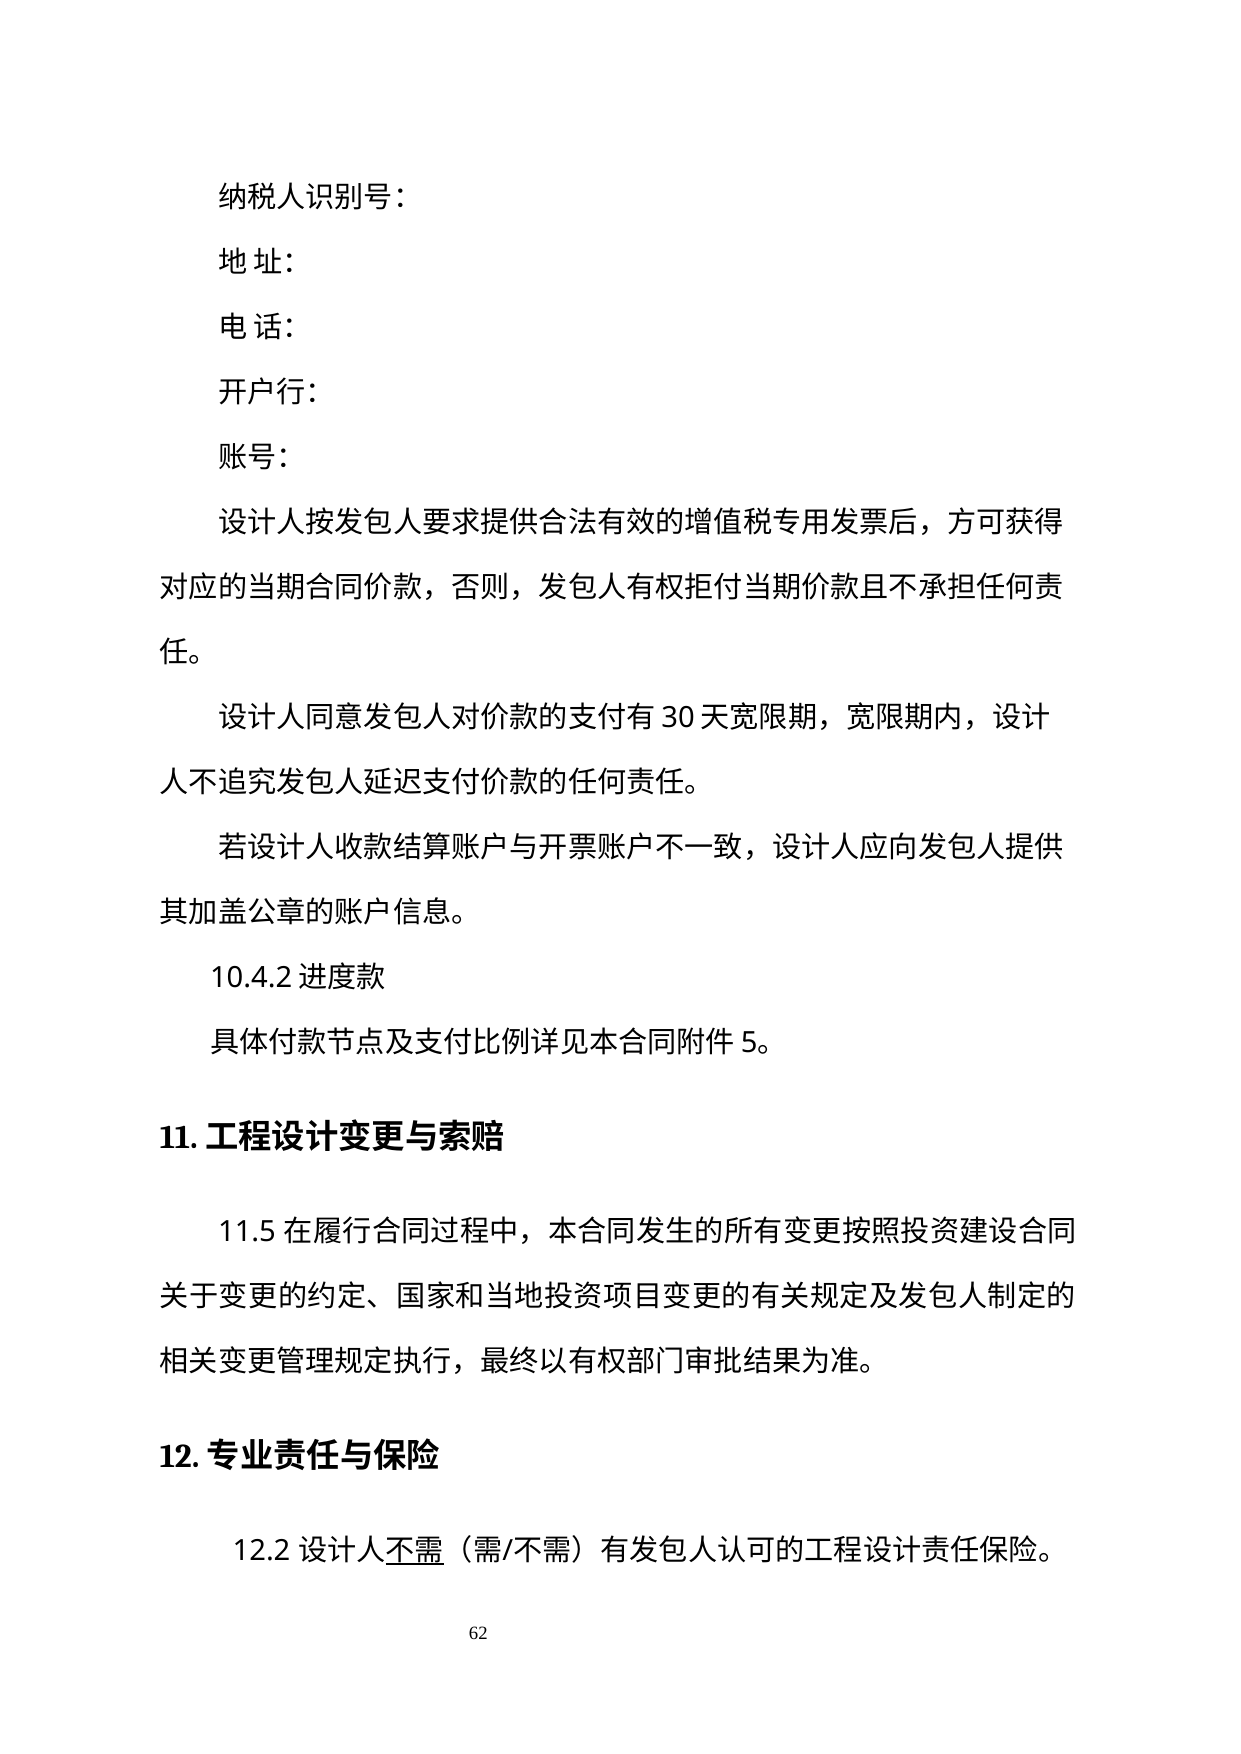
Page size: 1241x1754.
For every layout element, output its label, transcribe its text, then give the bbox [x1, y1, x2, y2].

text 12.2 设计人不需（需/不需）有发包人认可的工程设计责任保险。 [159, 1516, 1078, 1581]
text 纳税人识别号： [159, 162, 1078, 227]
text 开户行： [159, 357, 1078, 422]
text 11.5 在履行合同过程中，本合同发生的所有变更按照投资建设合同关于变更的约定、国家和当地投资项目变更的有关规定及发包人制定的相关变更管理规定执行，最终以有权部门审批结果为准。 [159, 1196, 1078, 1391]
subtitle 12. 专业责任与保险 [159, 1421, 1078, 1486]
text 地 址： [159, 227, 1078, 292]
text 设计人同意发包人对价款的支付有30天宽限期，宽限期内，设计人不追究发包人延迟支付价款的任何责任。 [159, 682, 1078, 812]
text 10.4.2进度款 [159, 942, 1078, 1007]
text 若设计人收款结算账户与开票账户不一致，设计人应向发包人提供其加盖公章的账户信息。 [159, 812, 1078, 942]
text 账号： [159, 422, 1078, 487]
text 设计人按发包人要求提供合法有效的增值税专用发票后，方可获得对应的当期合同价款，否则，发包人有权拒付当期价款且不承担任何责任。 [159, 487, 1078, 682]
subtitle 11. 工程设计变更与索赔 [159, 1101, 1078, 1166]
text 电 话： [159, 292, 1078, 357]
text 具体付款节点及支付比例详见本合同附件5。 [159, 1007, 1078, 1072]
